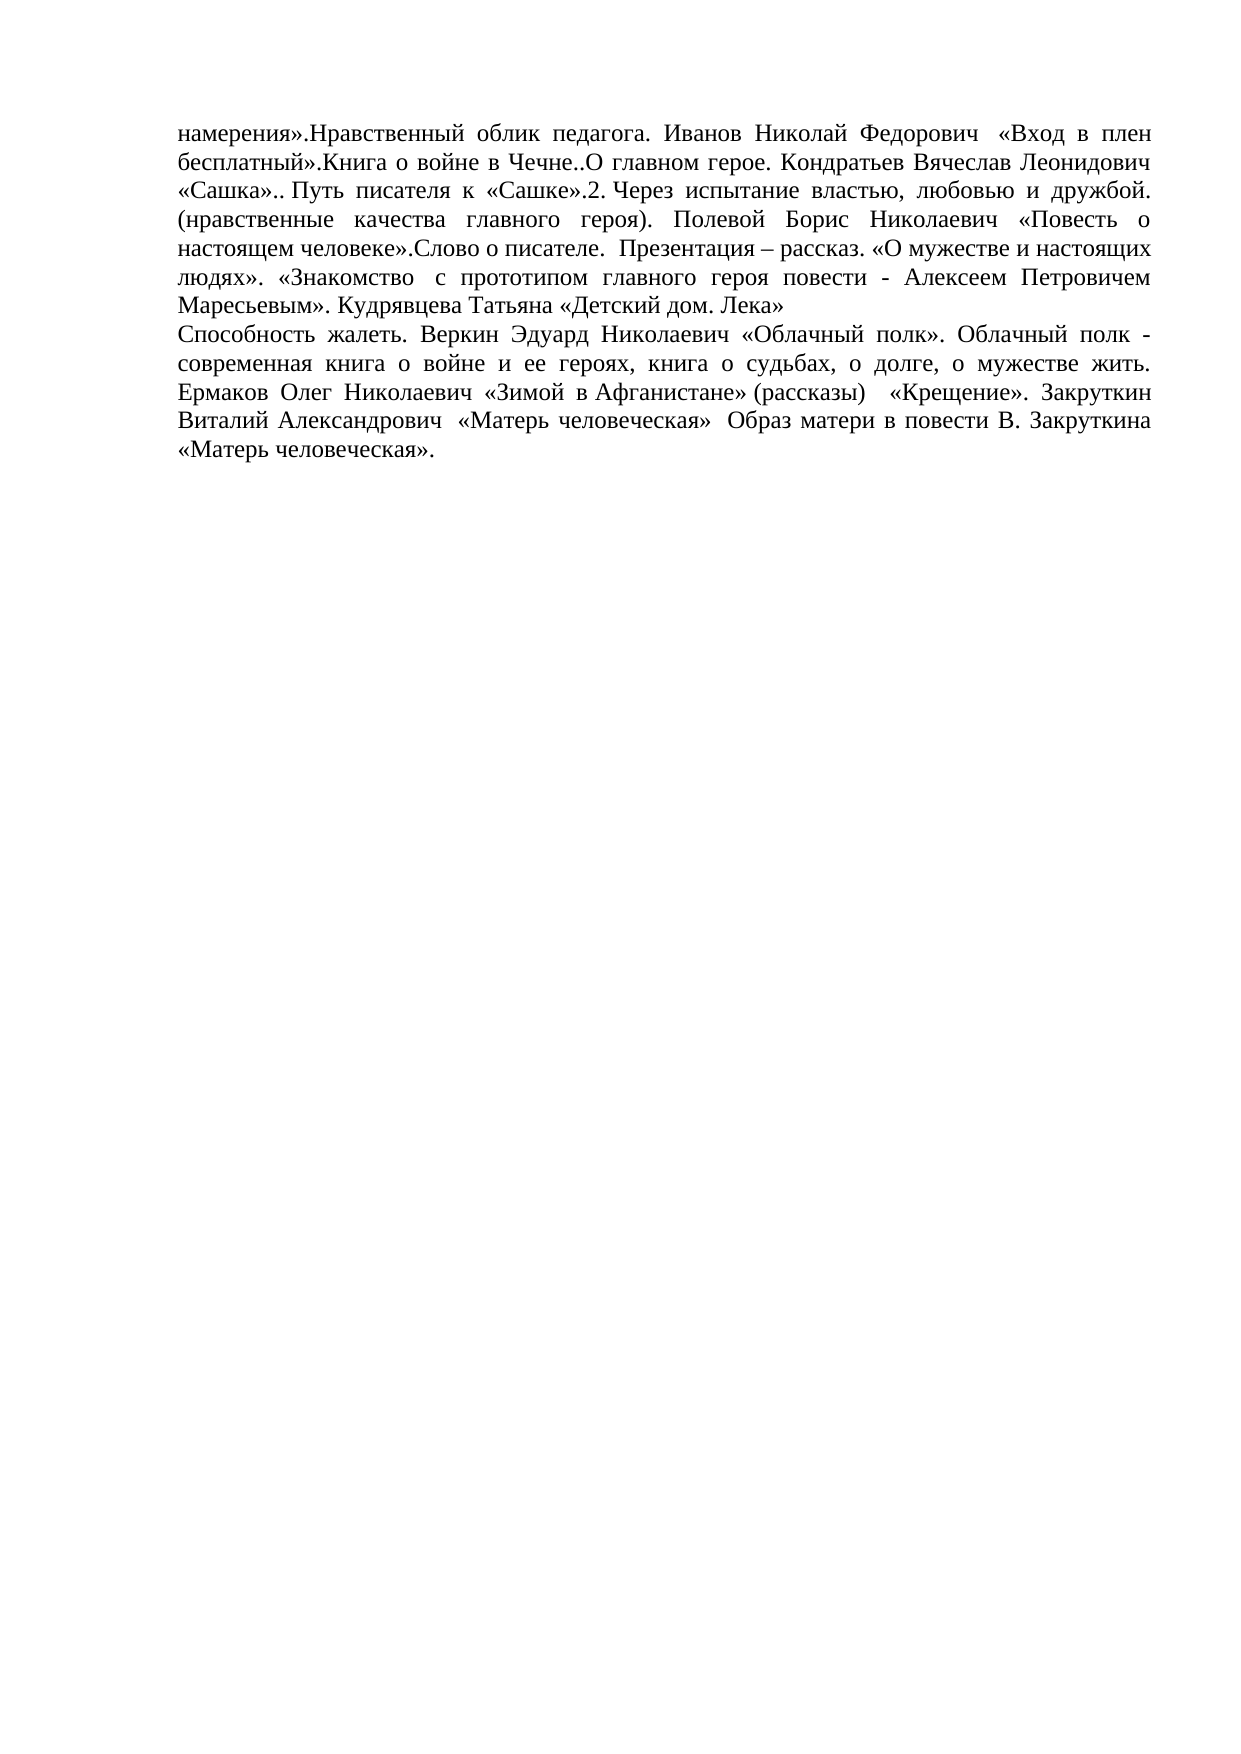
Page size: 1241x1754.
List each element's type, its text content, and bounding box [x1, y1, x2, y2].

text Способность жалеть. Веркин Эдуард Николаевич «Облачный полк». Облачный полк - современная книга о войне и ее героях, книга о судьбах, о долге, о мужестве жить. Ермаков Олег Николаевич «Зимой в Афганистане» (рассказы) «Крещение». Закруткин Виталий Александрович «Матерь человеческая» Образ матери в повести В. Закруткина «Матерь человеческая». [177, 319, 1152, 463]
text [177, 118, 1152, 319]
